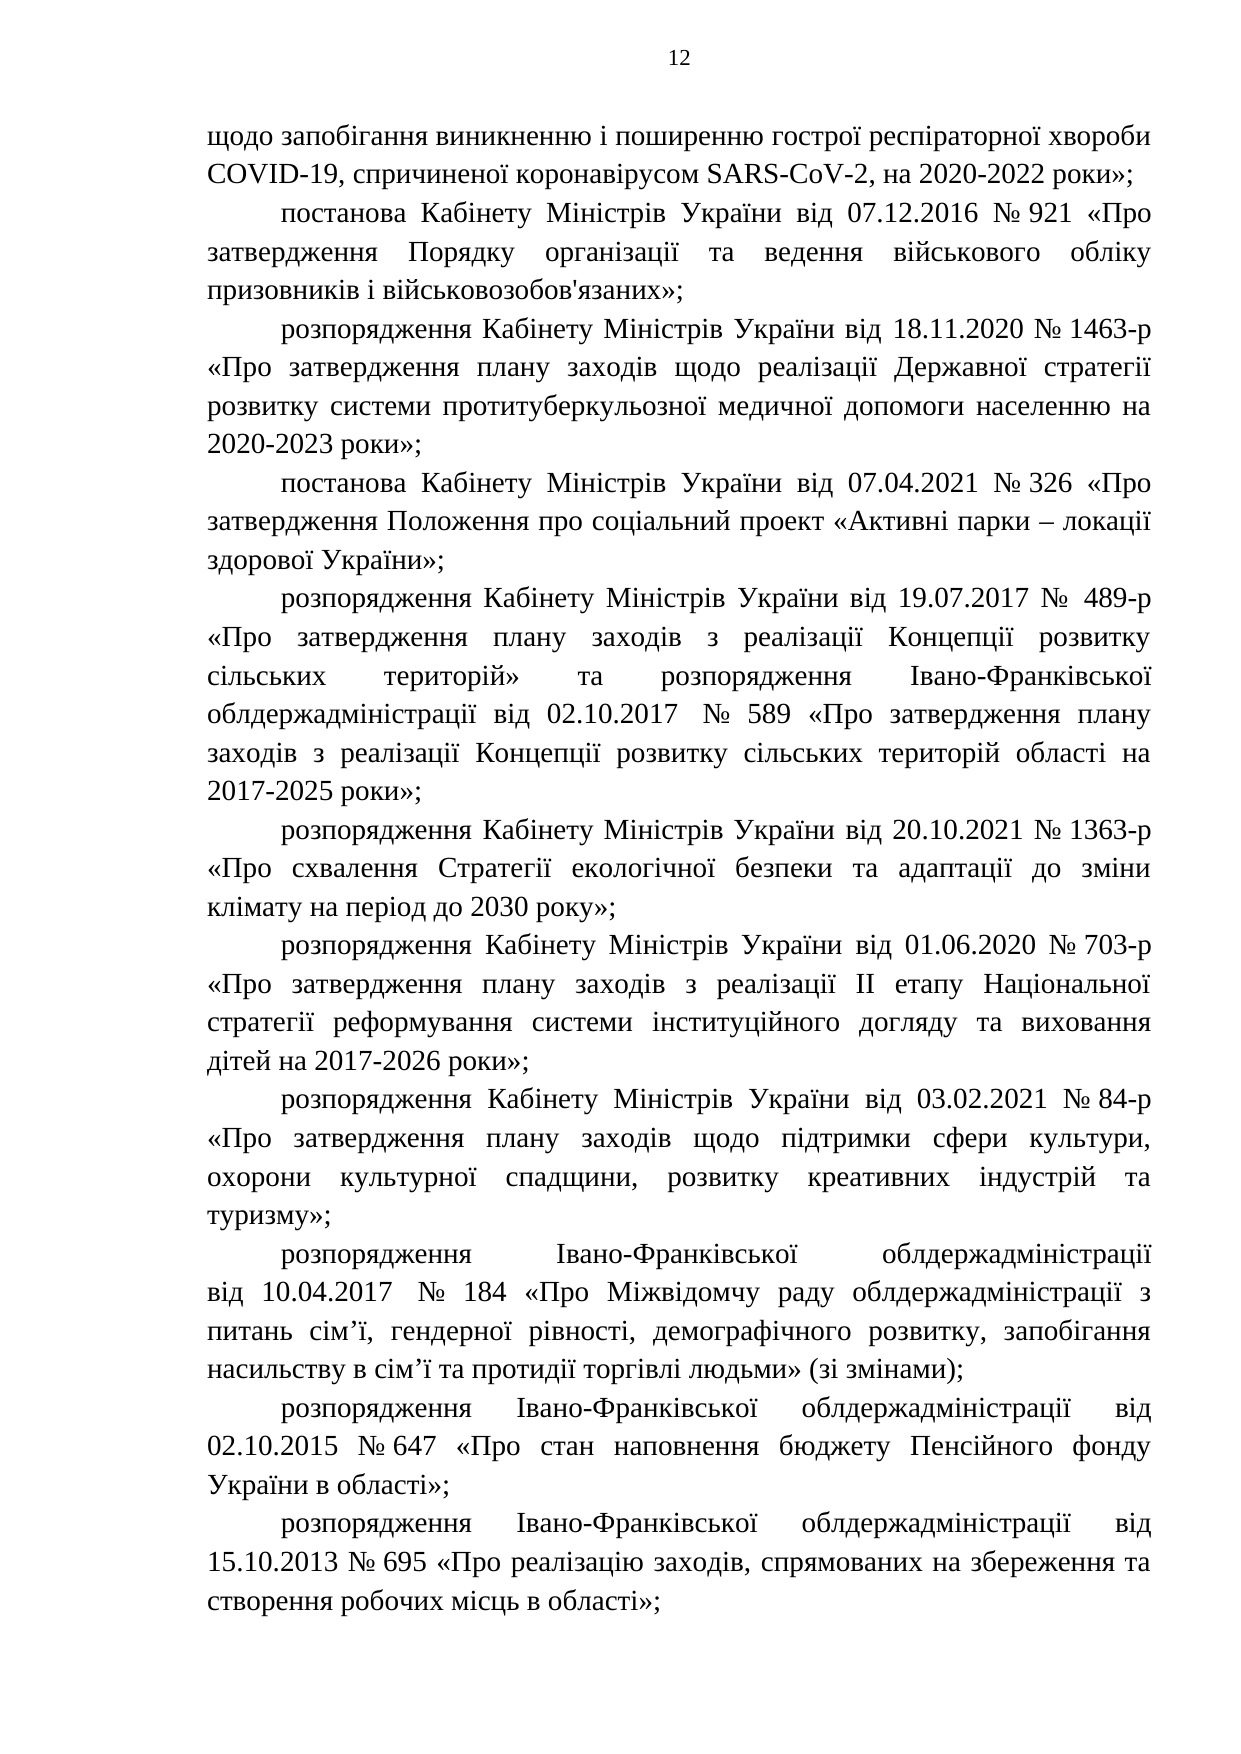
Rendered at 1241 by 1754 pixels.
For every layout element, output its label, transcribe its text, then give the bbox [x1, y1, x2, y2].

list розпорядження Кабінету Міністрів України від 03.02.2021 № 84-р «Про затвердження плану заходів щодо підтримки сфери культури, охорони культурної спадщини, розвитку креативних індустрій та туризму»; [207, 1082, 1152, 1231]
text постанова Кабінету Міністрів України від 07.12.2016 № 921 «Про затвердження Порядку організації та ведення військового обліку призовників і військовозобов'язаних»; [207, 195, 1152, 306]
list розпорядження Івано-Франківської облдержадміністрації від 10.04.2017 № 184 «Про Міжвідомчу раду облдержадміністрації з питань сім’ї, гендерної рівності, демографічного розвитку, запобігання насильству в сім’ї та протидії торгівлі людьми» (зі змінами); [207, 1236, 1152, 1385]
list розпорядження Кабінету Міністрів України від 19.07.2017 № 489-р «Про затвердження плану заходів з реалізації Концепції розвитку сільських територій» та розпорядження Івано-Франківської облдержадміністрації від 02.10.2017 № 589 «Про затвердження плану заходів з реалізації Концепції розвитку сільських територій області на 2017-2025 роки»; [207, 581, 1152, 807]
text розпорядження Кабінету Міністрів України від 18.11.2020 № 1463-р «Про затвердження плану заходів щодо реалізації Державної стратегії розвитку системи протитуберкульозної медичної допомоги населенню на 2020-2023 роки»; [207, 311, 1152, 349]
text розпорядження Кабінету Міністрів України від 18.11.2020 № 1463-р «Про затвердження плану заходів щодо реалізації Державної стратегії розвитку системи протитуберкульозної медичної допомоги населенню на 2020-2023 роки»; [207, 421, 1152, 460]
text розпорядження Івано-Франківської облдержадміністрації від 02.10.2015 № 647 «Про стан наповнення бюджету Пенсійного фонду України в області»; [207, 1390, 1152, 1501]
list розпорядження Кабінету Міністрів України від 01.06.2020 № 703-р «Про затвердження плану заходів з реалізації ІІ етапу Національної стратегії реформування системи інституційного догляду та виховання дітей на 2017-2026 роки»; [207, 927, 1152, 1077]
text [207, 118, 1152, 190]
text розпорядження Івано-Франківської облдержадміністрації від 15.10.2013 № 695 «Про реалізацію заходів, спрямованих на збереження та створення робочих місць в області»; [207, 1506, 1152, 1616]
text постанова Кабінету Міністрів України від 07.04.2021 № 326 «Про затвердження Положення про соціальний проект «Активні парки – локації здорової України»; [207, 465, 1152, 576]
list розпорядження Кабінету Міністрів України від 20.10.2021 № 1363-р «Про схвалення Стратегії екологічної безпеки та адаптації до зміни клімату на період до 2030 року»; [207, 812, 1152, 922]
